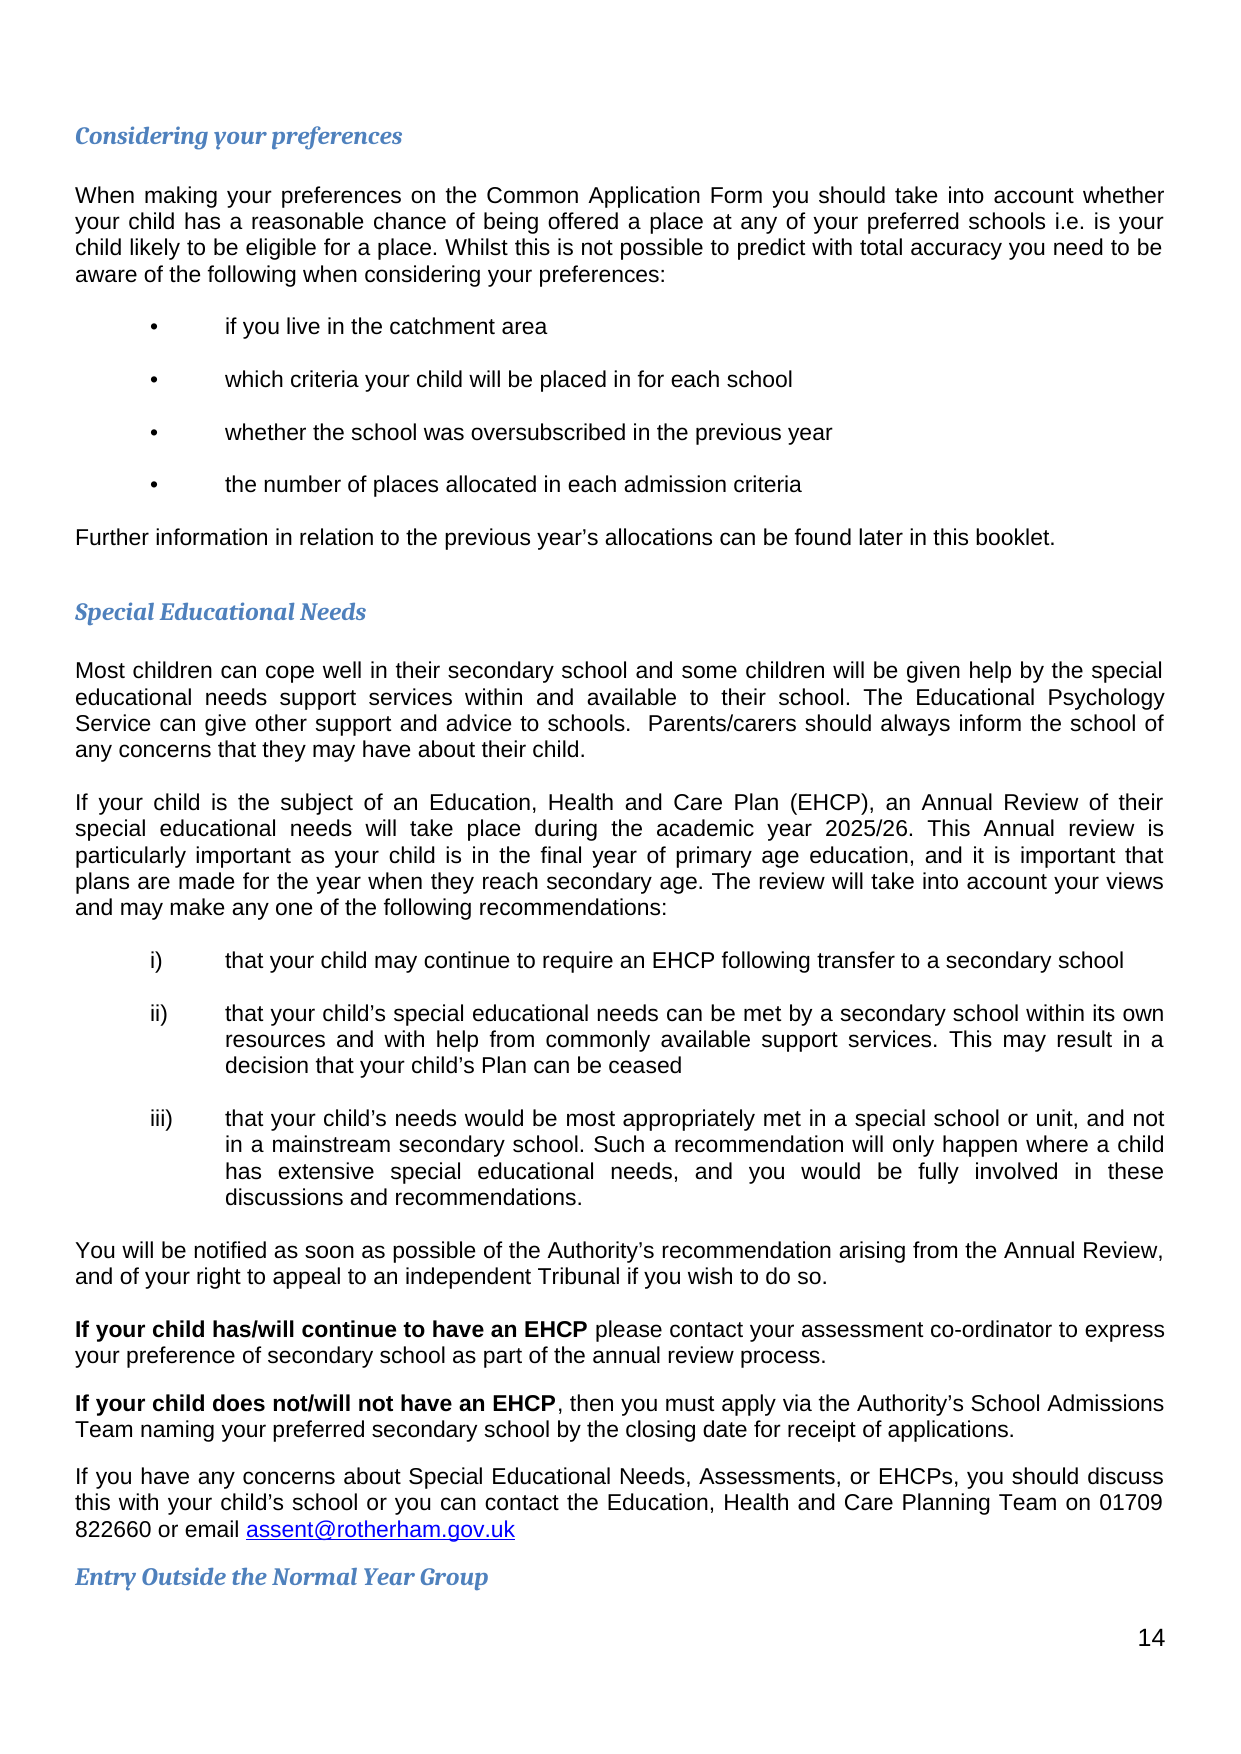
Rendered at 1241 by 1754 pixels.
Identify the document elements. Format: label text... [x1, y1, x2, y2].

text Most children can cope well in their secondary school and some children will be given help by the special educational needs support services within and available to their school. The Educational Psychology Service can give other support and advice to schools. Parents/carers should always inform the school of any concerns that they may have about their child. [75, 657, 1165, 762]
text If your child does not/will not have an EHCP, then you must apply via the Authority’s School Admissions Team naming your preferred secondary school by the closing date for receipt of applications. [75, 1389, 1165, 1442]
subtitle Special Educational Needs [75, 598, 1165, 626]
text When making your preferences on the Common Application Form you should take into account whether your child has a reasonable chance of being offered a place at any of your preferred schools i.e. is your child likely to be eligible for a place. Whilst this is not possible to predict with total accuracy you need to be aware of the following when considering your preferences: [75, 182, 1165, 287]
text Further information in relation to the previous year’s allocations can be found later in this booklet. [75, 524, 1165, 551]
subtitle Considering your preferences [75, 122, 1165, 151]
text You will be notified as soon as possible of the Authority’s recommendation arising from the Annual Review, and of your right to appeal to an independent Tribunal if you wish to do so. [75, 1237, 1165, 1289]
text • which criteria your child will be placed in for each school [75, 366, 1165, 392]
text • whether the school was oversubscribed in the previous year [75, 419, 1165, 445]
text i) that your child may continue to require an EHCP following transfer to a secondary school [150, 947, 1165, 973]
subtitle Entry Outside the Normal Year Group [75, 1563, 1165, 1592]
text ii) that your child’s special educational needs can be met by a secondary school within its own resources and with help from commonly available support services. This may result in a decision that your child’s Plan can be ceased [150, 1000, 1165, 1079]
text iii) that your child’s needs would be most appropriately met in a special school or unit, and not in a mainstream secondary school. Such a recommendation will only happen where a child has extensive special educational needs, and you would be fully involved in these discussions and recommendations. [150, 1105, 1165, 1211]
text • the number of places allocated in each admission criteria [75, 471, 1165, 498]
text If your child is the subject of an Education, Health and Care Plan (EHCP), an Annual Review of their special educational needs will take place during the academic year 2025/26. This Annual review is particularly important as your child is in the final year of primary age education, and it is important that plans are made for the year when they reach secondary age. The review will take into account your views and may make any one of the following recommendations: [75, 789, 1165, 921]
text • if you live in the catchment area [75, 313, 1165, 340]
text If your child has/will continue to have an EHCP please contact your assessment co-ordinator to express your preference of secondary school as part of the annual review process. [75, 1316, 1165, 1369]
text If you have any concerns about Special Educational Needs, Assessments, or EHCPs, you should discuss this with your child’s school or you can contact the Education, Health and Care Planning Team on 01709 822660 or email assent@rotherham.gov.uk [75, 1463, 1165, 1542]
